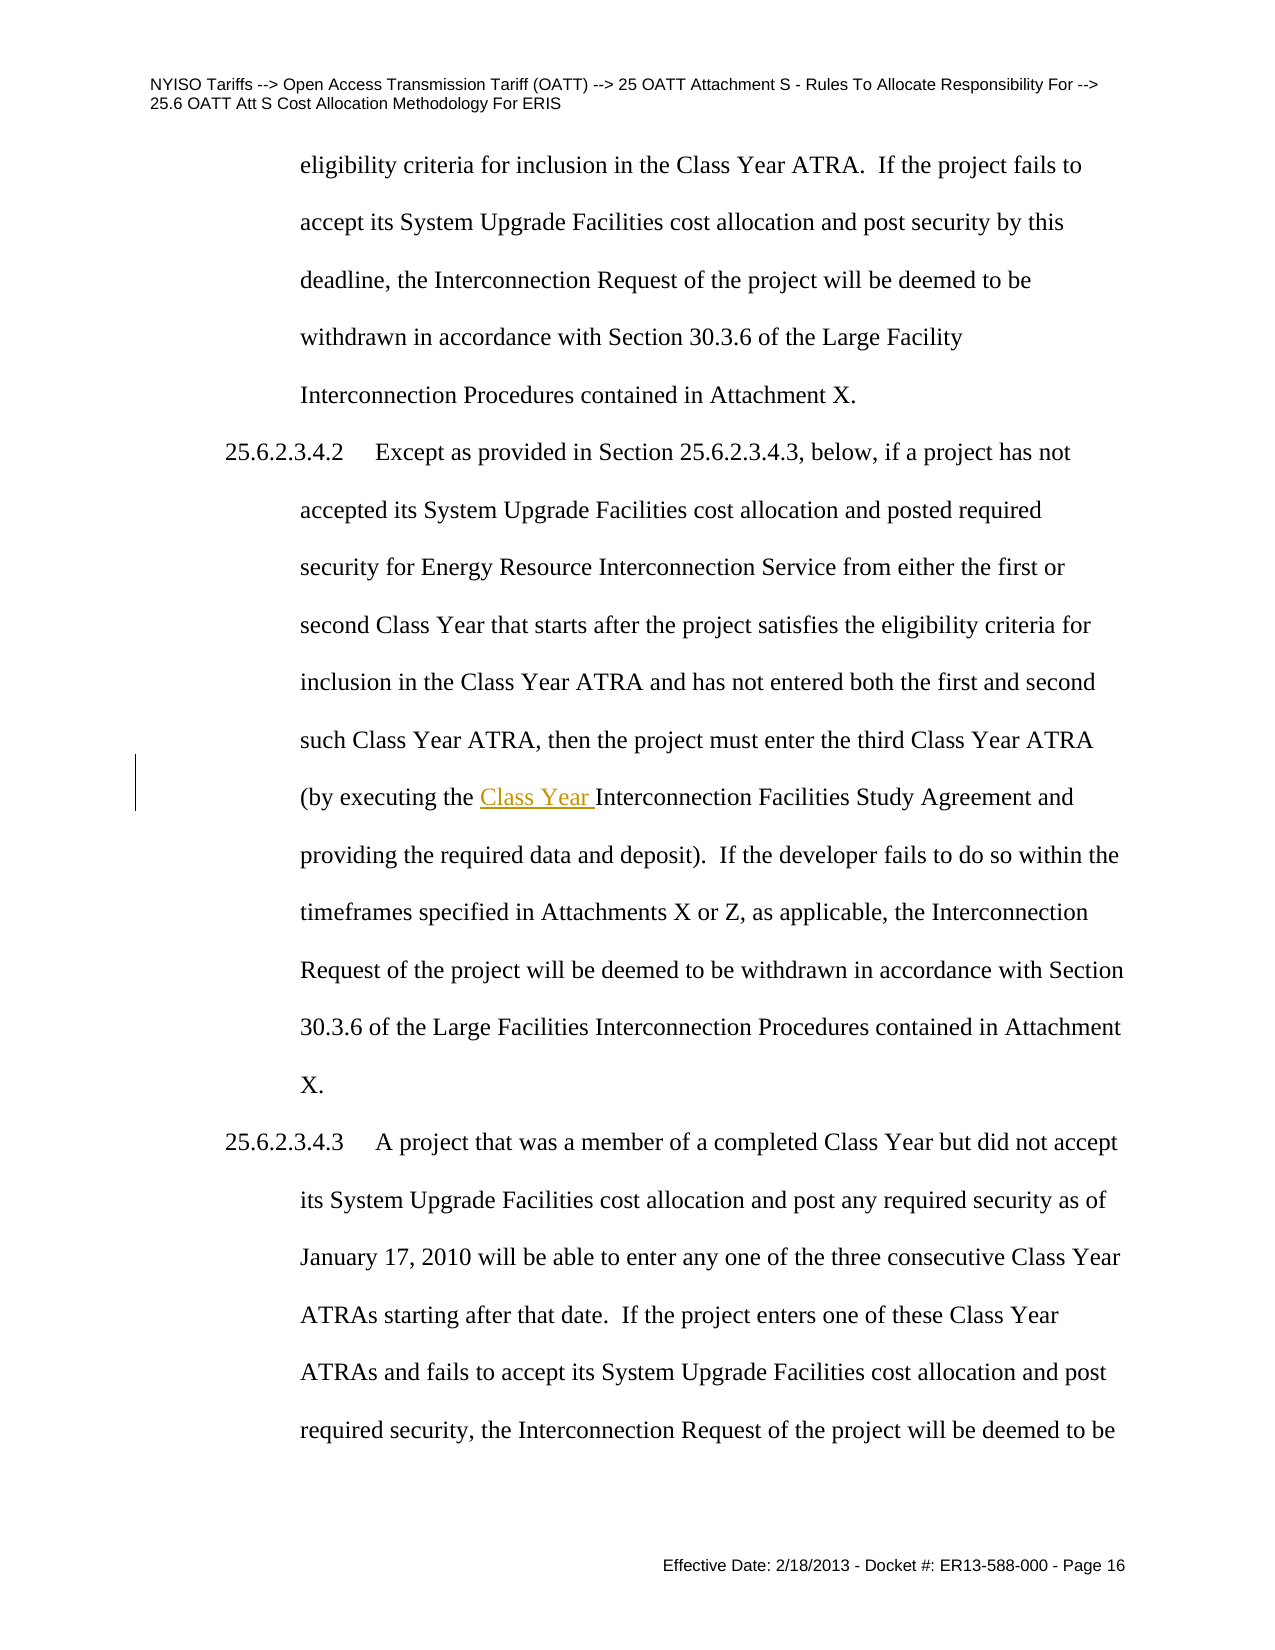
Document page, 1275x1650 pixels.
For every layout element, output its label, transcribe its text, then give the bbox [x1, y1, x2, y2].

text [225, 1127, 1125, 1444]
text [225, 150, 1125, 409]
text 25.6.2.3.4.2 Except as provided in Section 25.6.2.3.4.3, below, if a project has not accepted its System Upgrade Facilities cost allocation and posted required security for Energy Resource Interconnection Service from either the first or second Class Year that starts after the project satisfies the eligibility criteria for inclusion in the Class Year ATRA and has not entered both the first and second such Class Year ATRA, then the project must enter the third Class Year ATRA (by executing the Interconnection Facilities Study Agreement and providing the required data and deposit). If the developer fails to do so within the timeframes specified in Attachments X or Z, as applicable, the Interconnection Request of the project will be deemed to be withdrawn in accordance with Section 30.3.6 of the Large Facilities Interconnection Procedures contained in Attachment X. [225, 437, 1125, 1099]
